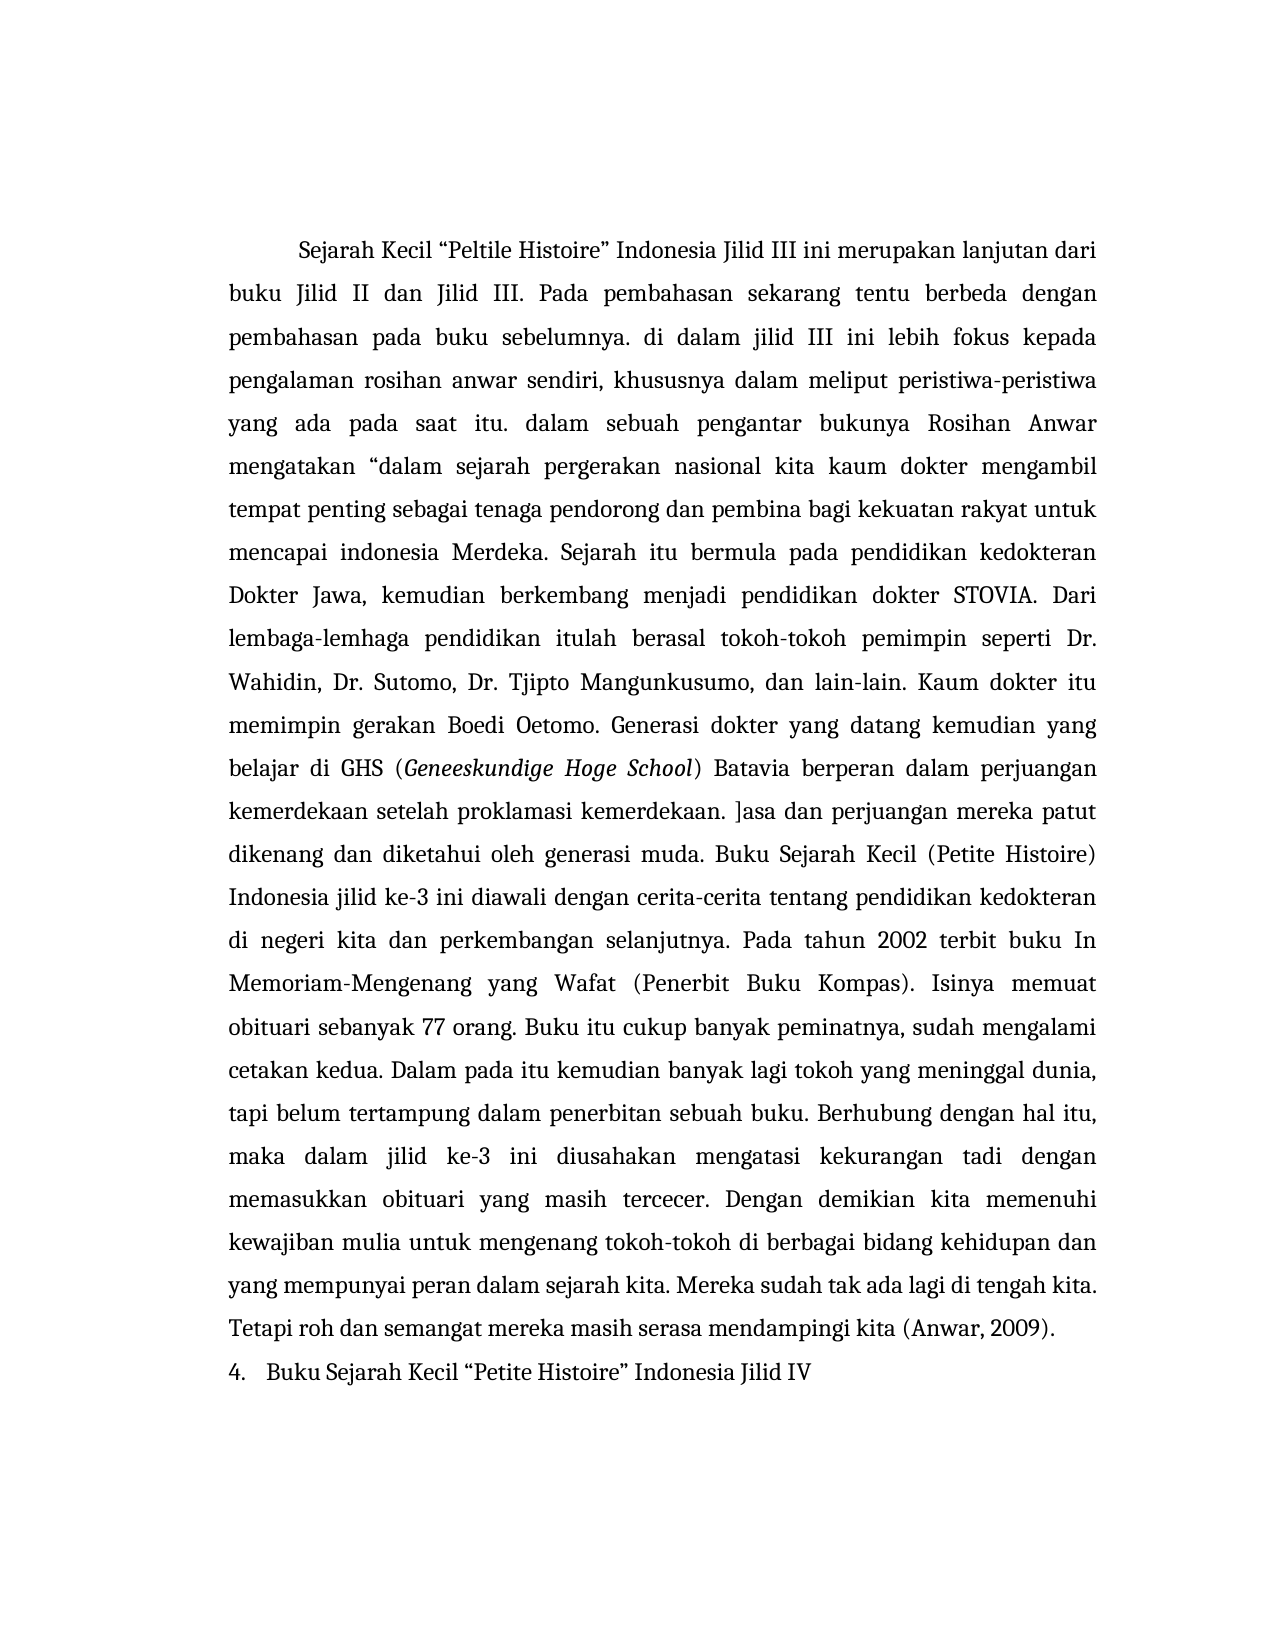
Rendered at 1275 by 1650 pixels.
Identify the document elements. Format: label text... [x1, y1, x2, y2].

list Buku Sejarah Kecil “Petite Histoire” Indonesia Jilid IV [228, 1357, 1098, 1386]
text Sejarah Kecil “Peltile Histoire” Indonesia Jilid III ini merupakan lanjutan dari buku Jilid II dan Jilid III. Pada pembahasan sekarang tentu berbeda dengan pembahasan pada buku sebelumnya. di dalam jilid III ini lebih fokus kepada pengalaman rosihan anwar sendiri, khususnya dalam meliput peristiwa-peristiwa yang ada pada saat itu. dalam sebuah pengantar bukunya Rosihan Anwar mengatakan “dalam sejarah pergerakan nasional kita kaum dokter mengambil tempat penting sebagai tenaga pendorong dan pembina bagi kekuatan rakyat untuk mencapai indonesia Merdeka. Sejarah itu bermula pada pendidikan kedokteran Dokter Jawa, kemudian berkembang menjadi pendidikan dokter STOVIA. Dari lembaga-lemhaga pendidikan itulah berasal tokoh-tokoh pemimpin seperti Dr. Wahidin, Dr. Sutomo, Dr. Tjipto Mangunkusumo, dan lain-lain. Kaum dokter itu memimpin gerakan Boedi Oetomo. Generasi dokter yang datang kemudian yang belajar di GHS (Geneeskundige Hoge School) Batavia berperan dalam perjuangan kemerdekaan setelah proklamasi kemerdekaan. ]asa dan perjuangan mereka patut dikenang dan diketahui oleh generasi muda. Buku Sejarah Kecil (Petite Histoire) Indonesia jilid ke-3 ini diawali dengan cerita-cerita tentang pendidikan kedokteran di negeri kita dan perkembangan selanjutnya. Pada tahun 2002 terbit buku In Memoriam-Mengenang yang Wafat (Penerbit Buku Kompas). Isinya memuat obituari sebanyak 77 orang. Buku itu cukup banyak peminatnya, sudah mengalami cetakan kedua. Dalam pada itu kemudian banyak lagi tokoh yang meninggal dunia, tapi belum tertampung dalam penerbitan sebuah buku. Berhubung dengan hal itu, maka dalam jilid ke-3 ini diusahakan mengatasi kekurangan tadi dengan memasukkan obituari yang masih tercecer. Dengan demikian kita memenuhi kewajiban mulia untuk mengenang tokoh-tokoh di berbagai bidang kehidupan dan yang mempunyai peran dalam sejarah kita. Mereka sudah tak ada lagi di tengah kita. Tetapi roh dan semangat mereka masih serasa mendampingi kita. [228, 236, 1098, 1343]
